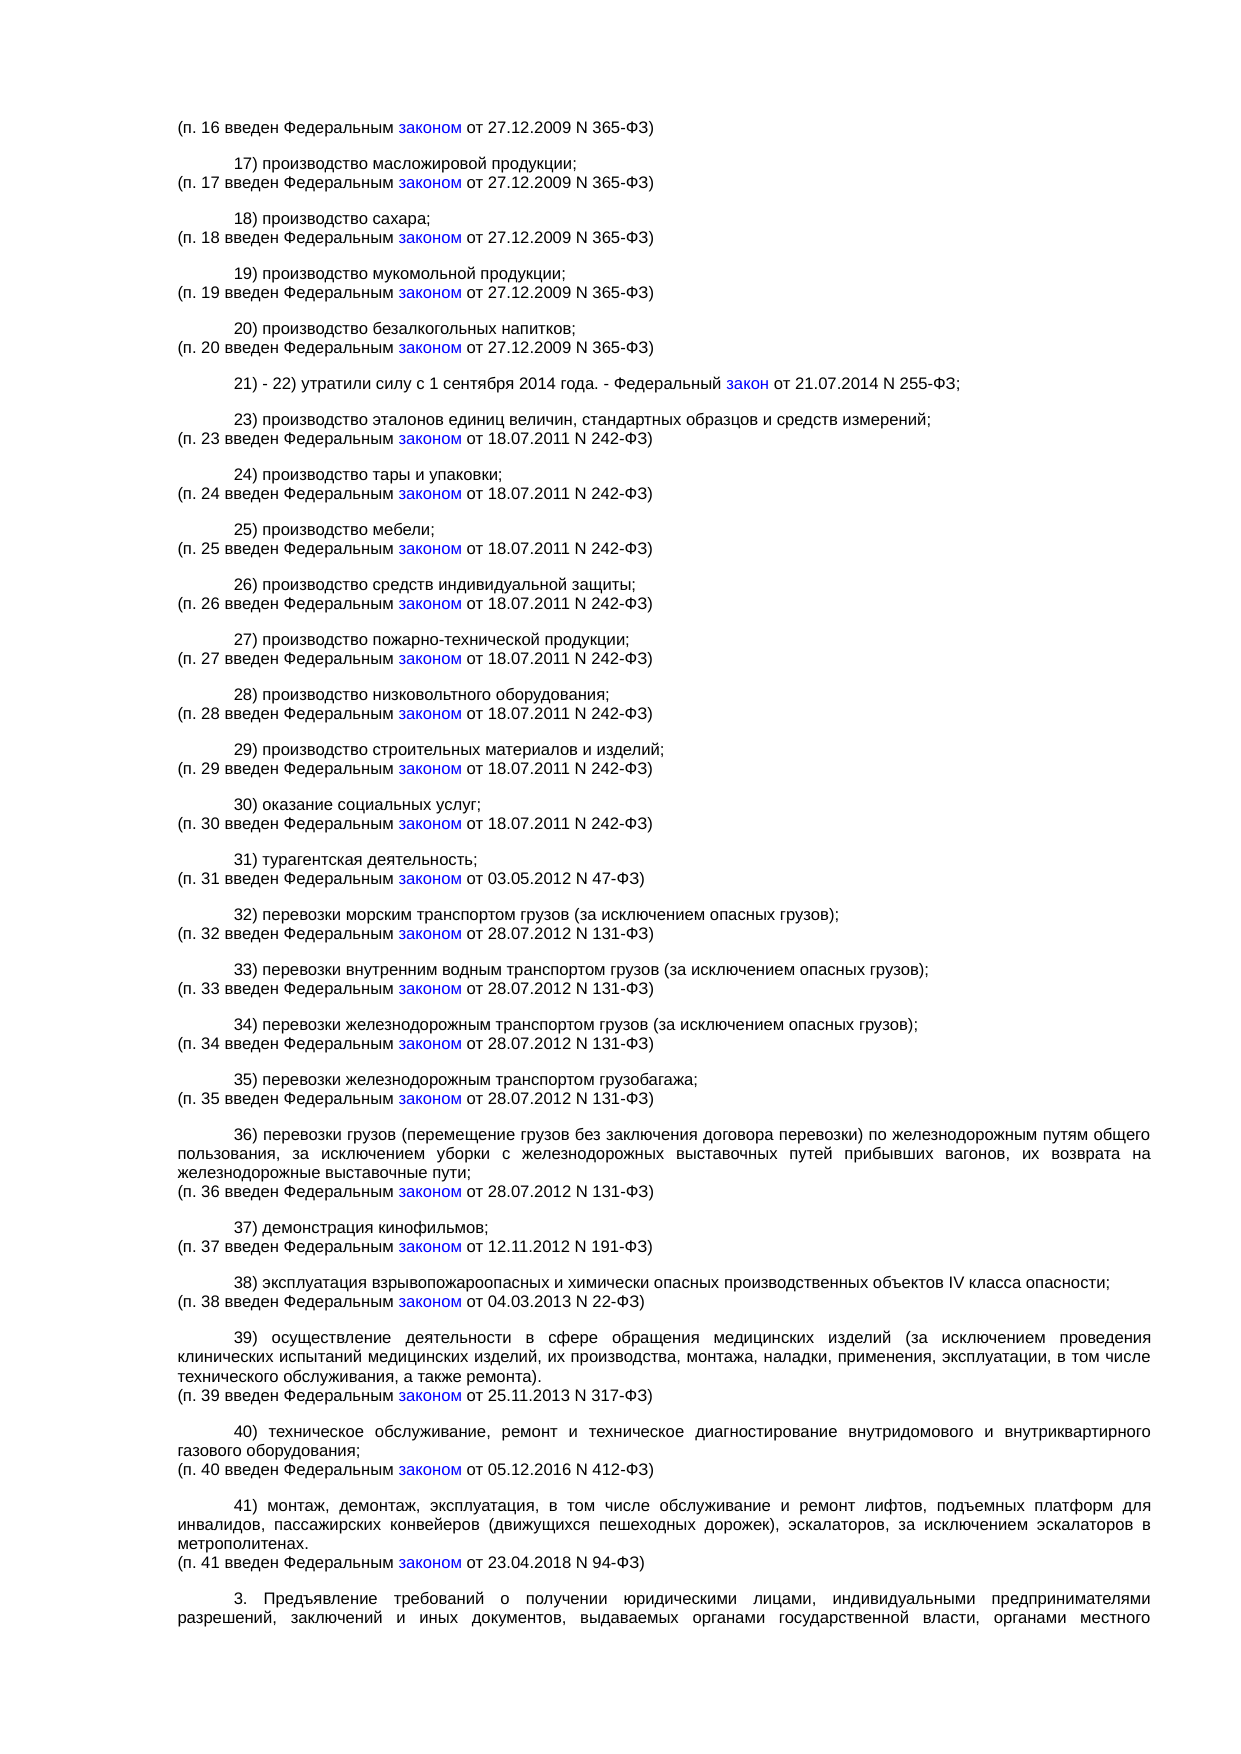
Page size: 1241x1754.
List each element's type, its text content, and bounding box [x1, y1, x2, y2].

text (п. 20 введен Федеральным законом от 27.12.2009 N 365-ФЗ) [177, 338, 1152, 357]
text 28) производство низковольтного оборудования; [177, 685, 1152, 704]
text (п. 18 введен Федеральным законом от 27.12.2009 N 365-ФЗ) [177, 228, 1152, 247]
text 29) производство строительных материалов и изделий; [177, 740, 1152, 759]
text 33) перевозки внутренним водным транспортом грузов (за исключением опасных грузов); [177, 960, 1152, 979]
text 20) производство безалкогольных напитков; [177, 319, 1152, 338]
text 31) турагентская деятельность; [177, 850, 1152, 869]
text (п. 33 введен Федеральным законом от 28.07.2012 N 131-ФЗ) [177, 979, 1152, 998]
text 37) демонстрация кинофильмов; [177, 1218, 1152, 1237]
text 32) перевозки морским транспортом грузов (за исключением опасных грузов); [177, 905, 1152, 924]
text (п. 39 введен Федеральным законом от 25.11.2013 N 317-ФЗ) [177, 1386, 1152, 1405]
text 17) производство масложировой продукции; [177, 154, 1152, 173]
text (п. 23 введен Федеральным законом от 18.07.2011 N 242-ФЗ) [177, 429, 1152, 448]
text 26) производство средств индивидуальной защиты; [177, 575, 1152, 594]
text (п. 31 введен Федеральным законом от 03.05.2012 N 47-ФЗ) [177, 869, 1152, 888]
text (п. 30 введен Федеральным законом от 18.07.2011 N 242-ФЗ) [177, 814, 1152, 833]
text 19) производство мукомольной продукции; [177, 264, 1152, 283]
text 38) эксплуатация взрывопожароопасных и химически опасных производственных объектов IV класса опасности; [177, 1273, 1152, 1292]
text (п. 29 введен Федеральным законом от 18.07.2011 N 242-ФЗ) [177, 759, 1152, 778]
text (п. 35 введен Федеральным законом от 28.07.2012 N 131-ФЗ) [177, 1089, 1152, 1108]
text 24) производство тары и упаковки; [177, 465, 1152, 484]
text 23) производство эталонов единиц величин, стандартных образцов и средств измерений; [177, 410, 1152, 429]
text 18) производство сахара; [177, 209, 1152, 228]
text (п. 36 введен Федеральным законом от 28.07.2012 N 131-ФЗ) [177, 1182, 1152, 1201]
text (п. 41 введен Федеральным законом от 23.04.2018 N 94-ФЗ) [177, 1553, 1152, 1572]
text 34) перевозки железнодорожным транспортом грузов (за исключением опасных грузов); [177, 1015, 1152, 1034]
text (п. 26 введен Федеральным законом от 18.07.2011 N 242-ФЗ) [177, 594, 1152, 613]
text 39) осуществление деятельности в сфере обращения медицинских изделий (за исключением проведения клинических испытаний медицинских изделий, их производства, монтажа, наладки, применения, эксплуатации, в том числе технического обслуживания, а также ремонта). [177, 1328, 1152, 1386]
text (п. 17 введен Федеральным законом от 27.12.2009 N 365-ФЗ) [177, 173, 1152, 192]
text (п. 27 введен Федеральным законом от 18.07.2011 N 242-ФЗ) [177, 649, 1152, 668]
text (п. 32 введен Федеральным законом от 28.07.2012 N 131-ФЗ) [177, 924, 1152, 943]
text 27) производство пожарно-технической продукции; [177, 630, 1152, 649]
text (п. 38 введен Федеральным законом от 04.03.2013 N 22-ФЗ) [177, 1292, 1152, 1311]
text (п. 34 введен Федеральным законом от 28.07.2012 N 131-ФЗ) [177, 1034, 1152, 1053]
text (п. 16 введен Федеральным законом от 27.12.2009 N 365-ФЗ) [177, 118, 1152, 137]
text 30) оказание социальных услуг; [177, 795, 1152, 814]
text 36) перевозки грузов (перемещение грузов без заключения договора перевозки) по железнодорожным путям общего пользования, за исключением уборки с железнодорожных выставочных путей прибывших вагонов, их возврата на железнодорожные выставочные пути; [177, 1125, 1152, 1182]
text (п. 19 введен Федеральным законом от 27.12.2009 N 365-ФЗ) [177, 283, 1152, 302]
text (п. 25 введен Федеральным законом от 18.07.2011 N 242-ФЗ) [177, 539, 1152, 558]
text (п. 37 введен Федеральным законом от 12.11.2012 N 191-ФЗ) [177, 1237, 1152, 1256]
text (п. 28 введен Федеральным законом от 18.07.2011 N 242-ФЗ) [177, 704, 1152, 723]
text (п. 24 введен Федеральным законом от 18.07.2011 N 242-ФЗ) [177, 484, 1152, 503]
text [177, 1589, 1152, 1627]
text 25) производство мебели; [177, 520, 1152, 539]
text 41) монтаж, демонтаж, эксплуатация, в том числе обслуживание и ремонт лифтов, подъемных платформ для инвалидов, пассажирских конвейеров (движущихся пешеходных дорожек), эскалаторов, за исключением эскалаторов в метрополитенах. [177, 1496, 1152, 1553]
text (п. 40 введен Федеральным законом от 05.12.2016 N 412-ФЗ) [177, 1460, 1152, 1479]
text 35) перевозки железнодорожным транспортом грузобагажа; [177, 1070, 1152, 1089]
text 40) техническое обслуживание, ремонт и техническое диагностирование внутридомового и внутриквартирного газового оборудования; [177, 1421, 1152, 1460]
text 21) - 22) утратили силу с 1 сентября 2014 года. - Федеральный закон от 21.07.2014 N 255-ФЗ; [177, 374, 1152, 393]
